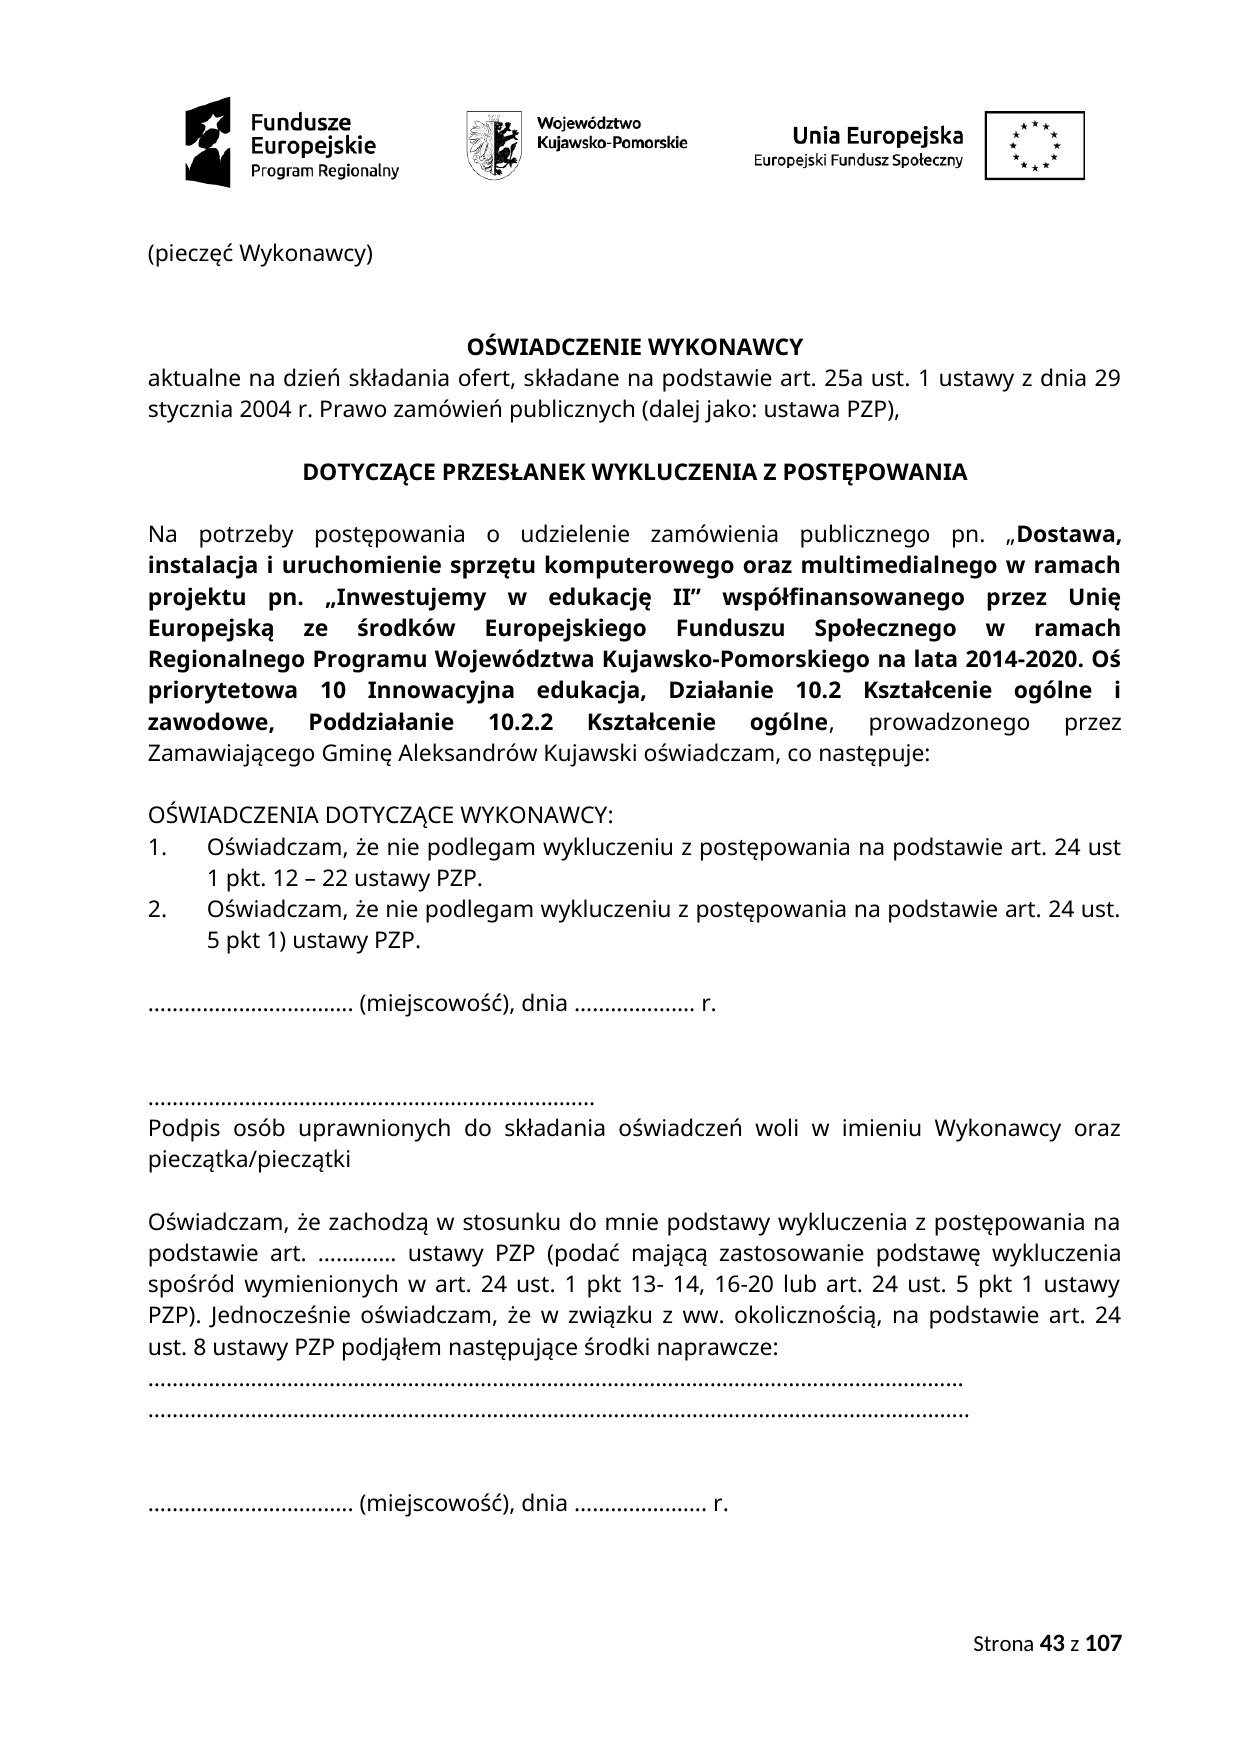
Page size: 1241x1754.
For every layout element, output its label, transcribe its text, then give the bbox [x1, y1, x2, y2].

list Oświadczam, że nie podlegam wykluczeniu z postępowania na podstawie art. 24 ust 1 pkt. 12 – 22 ustawy PZP. [148, 831, 1122, 893]
text (pieczęć Wykonawcy) [148, 237, 1122, 268]
text …………………………………..…………………………… [148, 1081, 1122, 1112]
text DOTYCZĄCE PRZESŁANEK WYKLUCZENIA Z POSTĘPOWANIA [148, 456, 1122, 487]
text …………………..….……. (miejscowość), dnia ………….……. r. [148, 987, 1122, 1018]
text OŚWIADCZENIE WYKONAWCY [148, 331, 1122, 362]
text Oświadczam, że zachodzą w stosunku do mnie podstawy wykluczenia z postępowania na podstawie art. …………. ustawy PZP (podać mającą zastosowanie podstawę wykluczenia spośród wymienionych w art. 24 ust. 1 pkt 13- 14, 16-20 lub art. 24 ust. 5 pkt 1 ustawy PZP). Jednocześnie oświadczam, że w związku z ww. okolicznością, na podstawie art. 24 ust. 8 ustawy PZP podjąłem następujące środki naprawcze: [148, 1206, 1122, 1362]
list Oświadczam, że nie podlegam wykluczeniu z postępowania na podstawie art. 24 ust. 5 pkt 1) ustawy PZP. [148, 893, 1122, 956]
text Na potrzeby postępowania o udzielenie zamówienia publicznego pn. „Dostawa, instalacja i uruchomienie sprzętu komputerowego oraz multimedialnego w ramach projektu pn. „Inwestujemy w edukację II” współfinansowanego przez Unię Europejską ze środków Europejskiego Funduszu Społecznego w ramach Regionalnego Programu Województwa Kujawsko-Pomorskiego na lata 2014-2020. Oś priorytetowa 10 Innowacyjna edukacja, Działanie 10.2 Kształcenie ogólne i zawodowe, Poddziałanie 10.2.2 Kształcenie ogólne, prowadzonego przez Zamawiającego Gminę Aleksandrów Kujawski oświadczam, co następuje: [148, 518, 1122, 768]
text aktualne na dzień składania ofert, składane na podstawie art. 25a ust. 1 ustawy z dnia 29 stycznia 2004 r. Prawo zamówień publicznych (dalej jako: ustawa PZP), [148, 362, 1122, 424]
text ……………………………………………………………………………………………………………………… [148, 1362, 1122, 1393]
text …….…………………..…. (miejscowość), dnia …………………. r. [148, 1487, 1122, 1518]
text Podpis osób uprawnionych do składania oświadczeń woli w imieniu Wykonawcy oraz pieczątka/pieczątki [148, 1112, 1122, 1174]
picture [163, 73, 1107, 209]
text OŚWIADCZENIA DOTYCZĄCE WYKONAWCY: [148, 799, 1122, 831]
text ……………………………………………..……………………………………………………………………….. [148, 1393, 1122, 1424]
